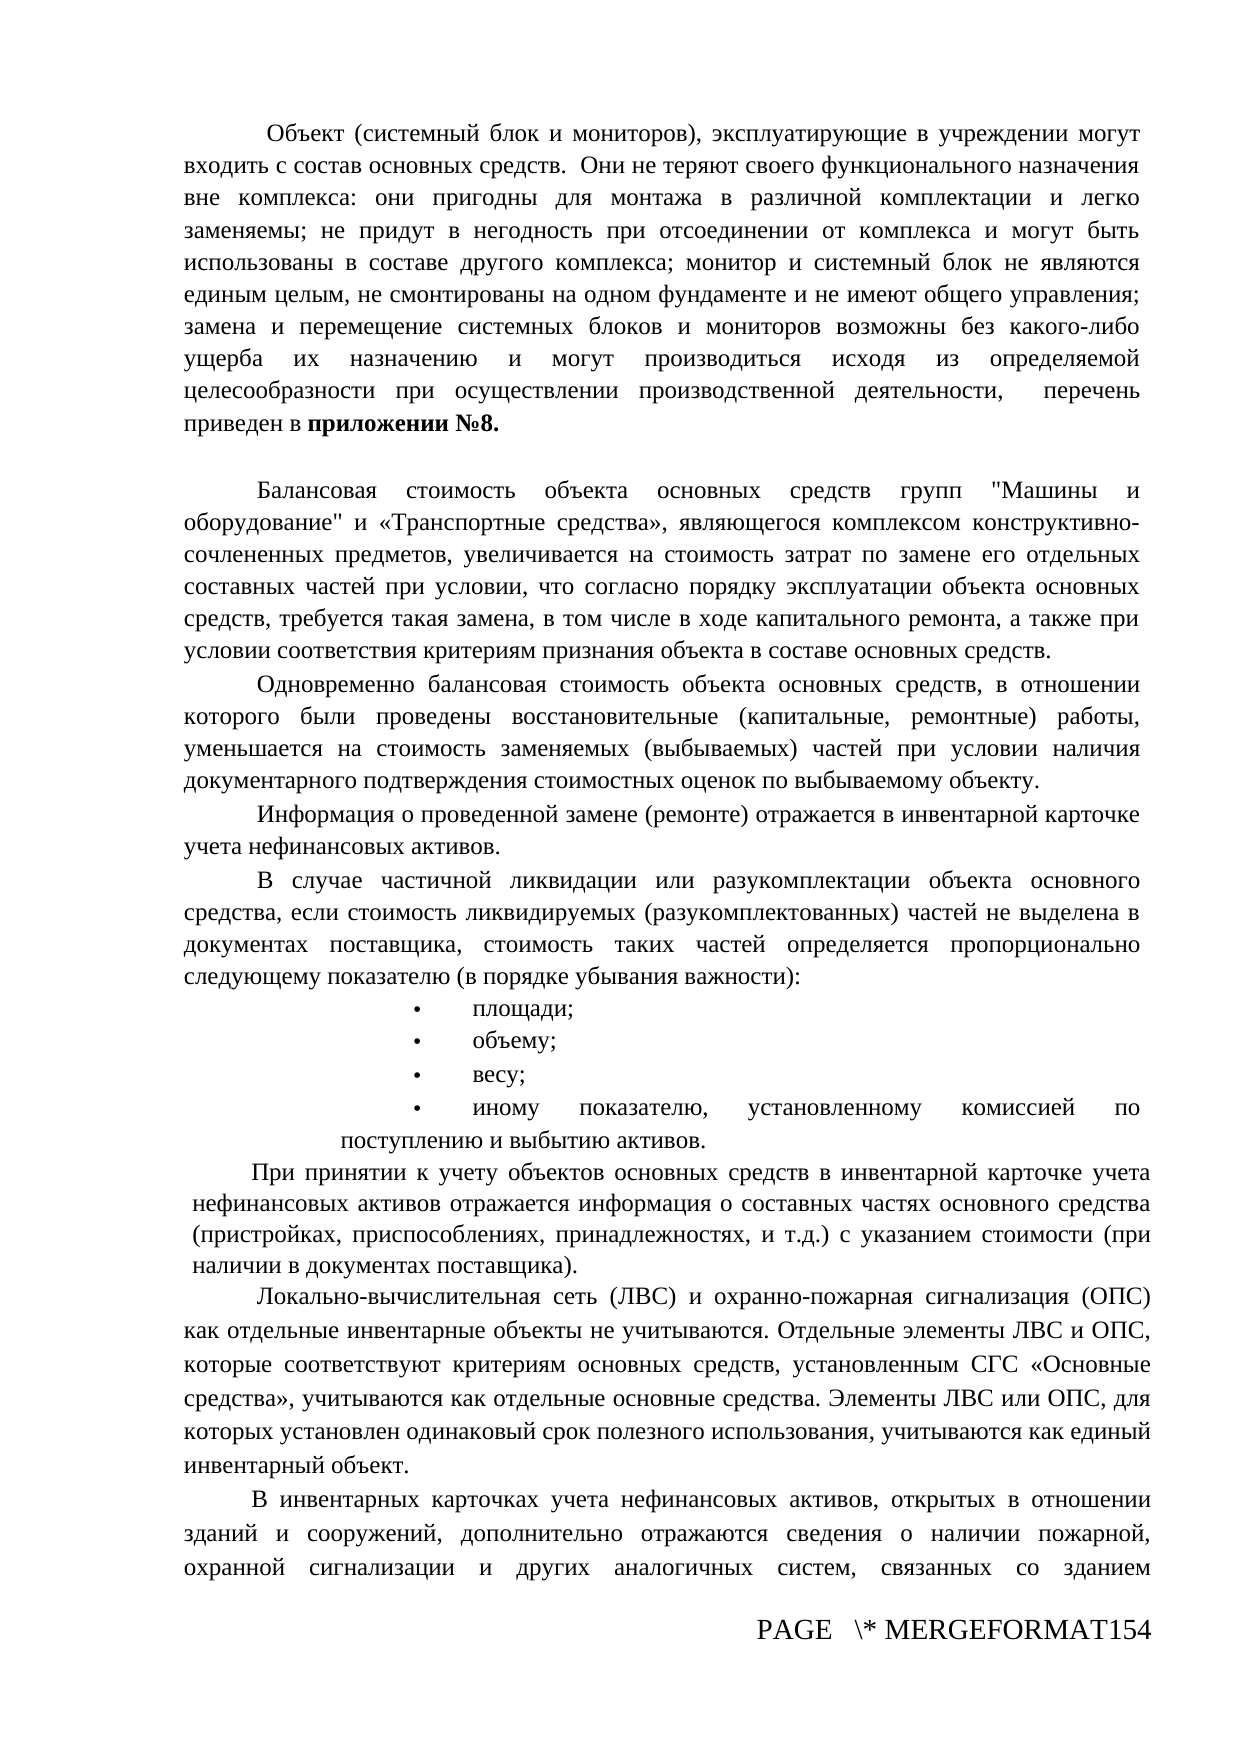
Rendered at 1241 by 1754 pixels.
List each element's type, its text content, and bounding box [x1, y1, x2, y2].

text Объект (системный блок и мониторов), эксплуатирующие в учреждении могут входить с состав основных средств. Они не теряют своего функционального назначения вне комплекса: они пригодны для монтажа в различной комплектации и легко заменяемы; не придут в негодность при отсоединении от комплекса и могут быть использованы в составе другого комплекса; монитор и системный блок не являются единым целым, не смонтированы на одном фундаменте и не имеют общего управления; замена и перемещение системных блоков и мониторов возможны без какого-либо ущерба их назначению и могут производиться исходя из определяемой целесообразности при осуществлении производственной деятельности, перечень приведен в приложении №8. [184, 118, 1141, 437]
list площади; [340, 993, 1141, 1022]
text Информация о проведенной замене (ремонте) отражается в инвентарной карточке учета нефинансовых активов. [184, 799, 1141, 860]
list иному показателю, установленному комиссией по поступлению и выбытию активов. [340, 1092, 1141, 1153]
list объему; [340, 1026, 1141, 1054]
text Одновременно балансовая стоимость объекта основных средств, в отношении которого были проведены восстановительные (капитальные, ремонтные) работы, уменьшается на стоимость заменяемых (выбываемых) частей при условии наличия документарного подтверждения стоимостных оценок по выбываемому объекту. [184, 669, 1141, 794]
text В случае частичной ликвидации или разукомплектации объекта основного средства, если стоимость ликвидируемых (разукомплектованных) частей не выделена в документах поставщика, стоимость таких частей определяется пропорционально следующему показателю (в порядке убывания важности): [184, 865, 1141, 990]
text Локально-вычислительная сеть (ЛВС) и охранно-пожарная сигнализация (ОПС) как отдельные инвентарные объекты не учитываются. Отдельные элементы ЛВС и ОПС, которые соответствуют критериям основных средств, установленным СГС «Основные средства», учитываются как отдельные основные средства. Элементы ЛВС или ОПС, для которых установлен одинаковый срок полезного использования, учитываются как единый инвентарный объект. [184, 1281, 1152, 1479]
text При принятии к учету объектов основных средств в инвентарной карточке учета нефинансовых активов отражается информация о составных частях основного средства (пристройках, приспособлениях, принадлежностях, и т.д.) с указанием стоимости (при наличии в документах поставщика). [192, 1157, 1152, 1279]
list весу; [340, 1059, 1141, 1088]
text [184, 1484, 1152, 1581]
text Балансовая стоимость объекта основных средств групп "Машины и оборудование" и «Транспортные средства», являющегося комплексом конструктивно-сочлененных предметов, увеличивается на стоимость затрат по замене его отдельных составных частей при условии, что согласно порядку эксплуатации объекта основных средств, требуется такая замена, в том числе в ходе капитального ремонта, а также при условии соответствия критериям признания объекта в составе основных средств. [184, 475, 1141, 664]
